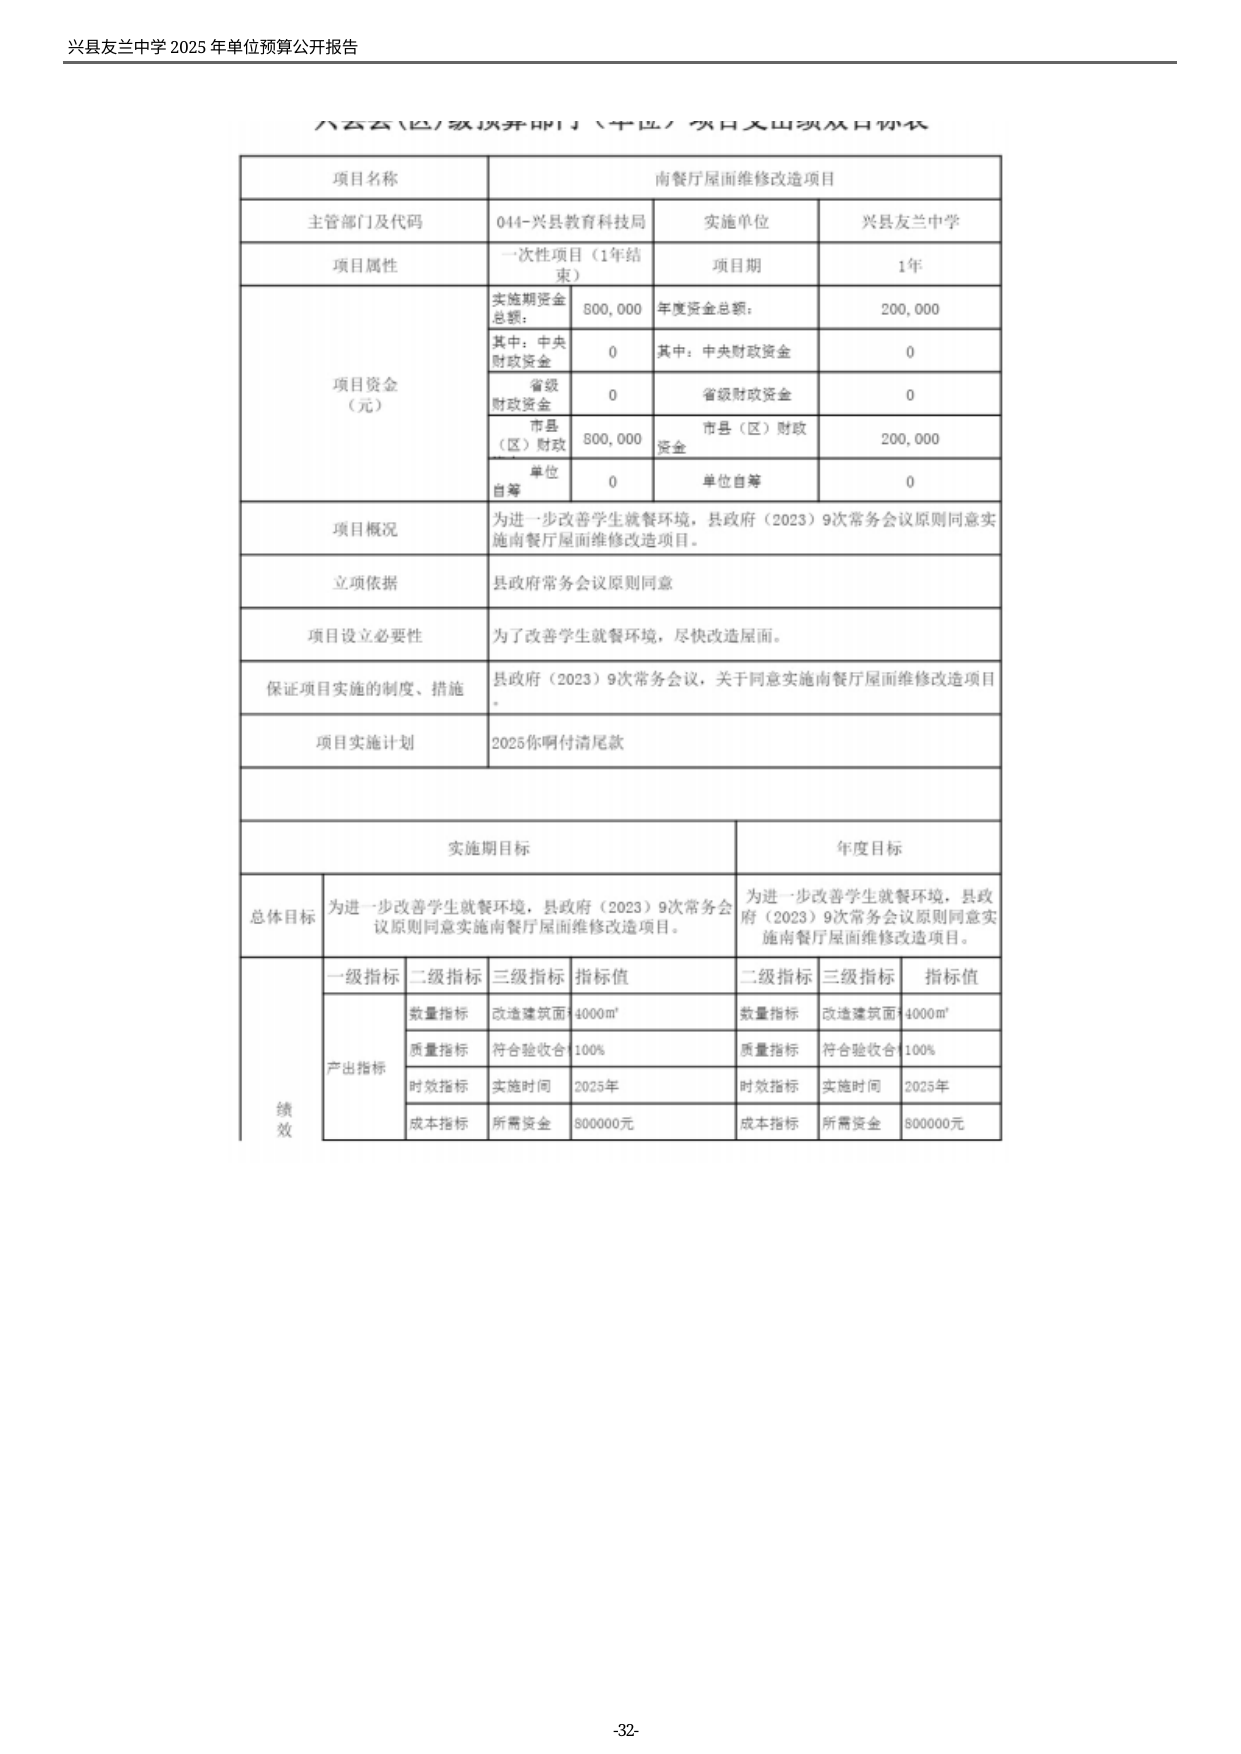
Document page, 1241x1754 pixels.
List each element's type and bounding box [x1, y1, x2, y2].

picture [228, 121, 1014, 1163]
